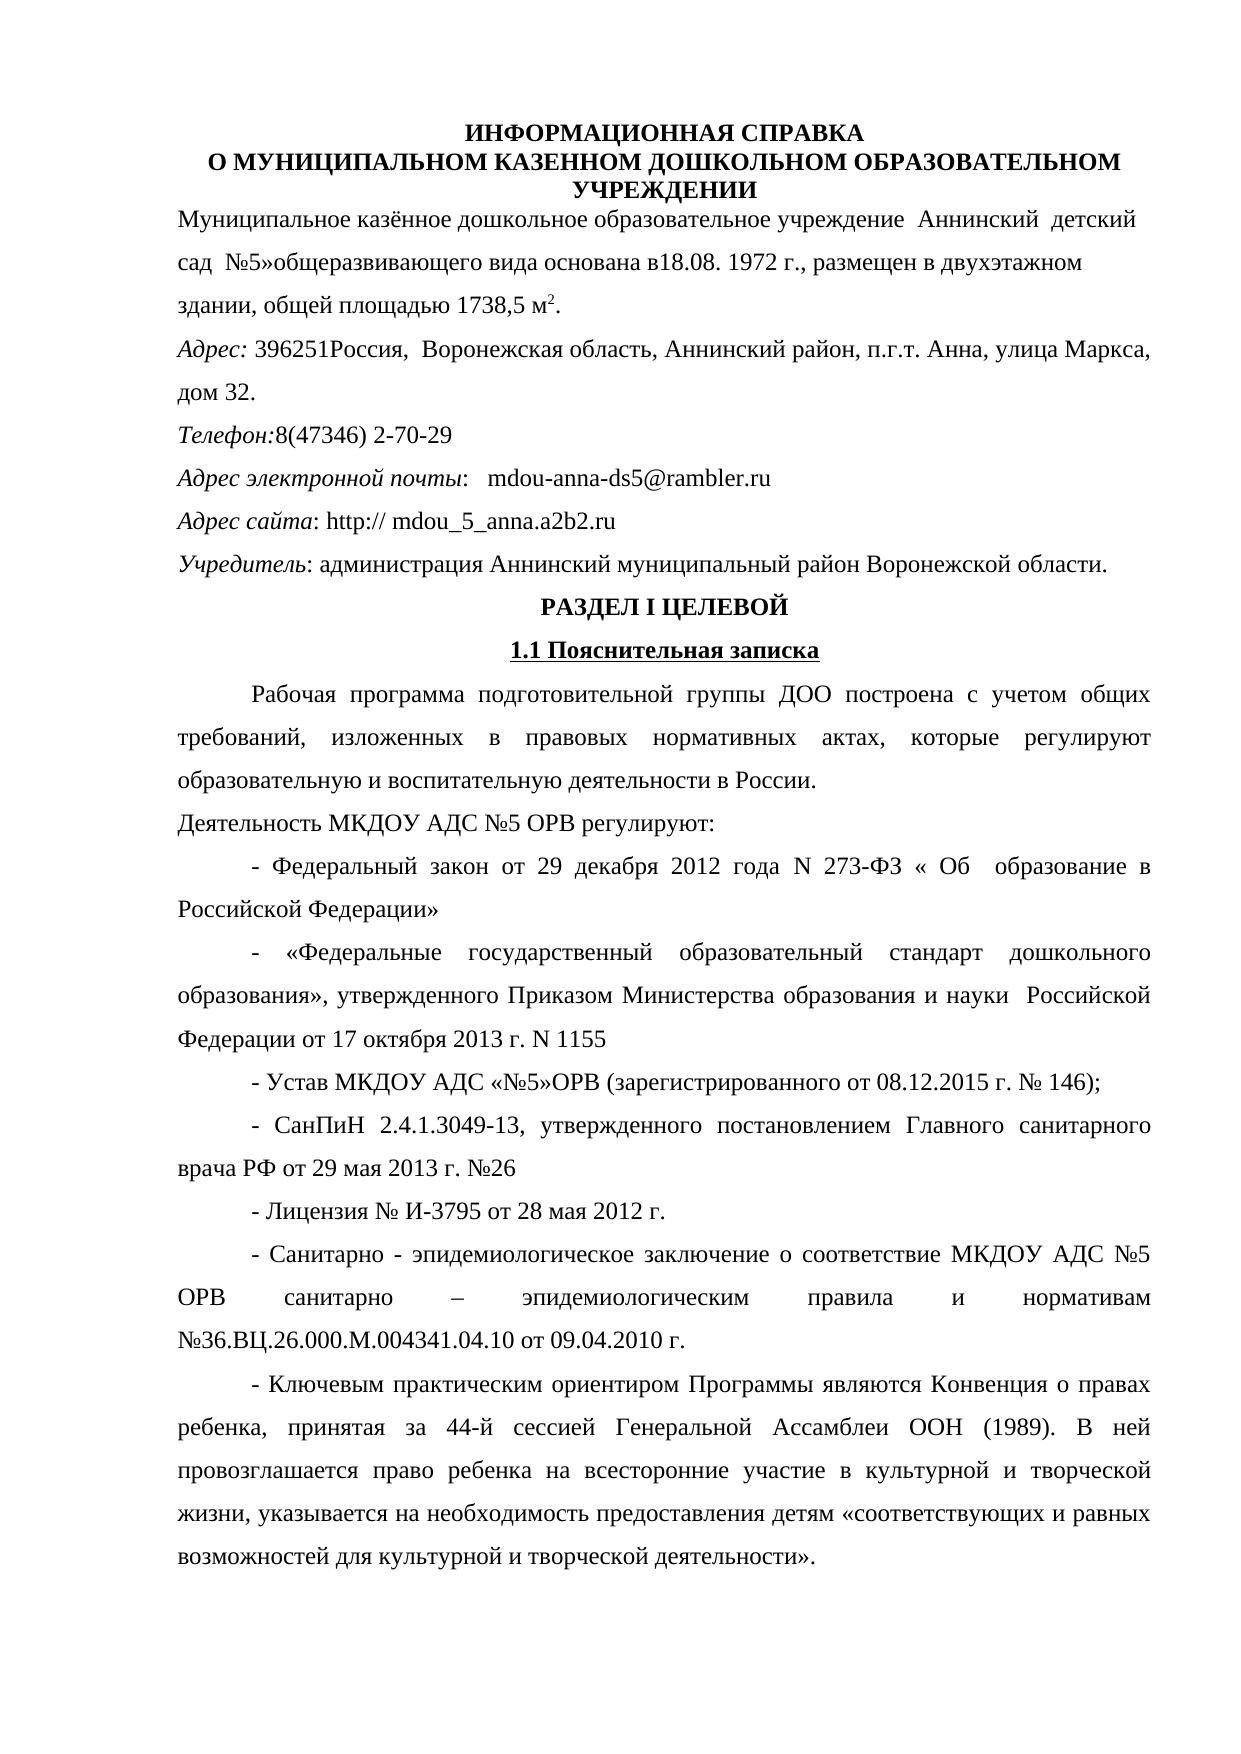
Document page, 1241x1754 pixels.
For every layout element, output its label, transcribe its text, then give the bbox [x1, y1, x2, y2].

text Рабочая программа подготовительной группы ДОО построена с учетом общих требований, изложенных в правовых нормативных актах, которые регулируют образовательную и воспитательную деятельности в России. [177, 679, 1152, 794]
text - Ключевым практическим ориентиром Программы являются Конвенция о правах ребенка, принятая за 44-й сессией Генеральной Ассамблеи ООН (1989). В ней провозглашается право ребенка на всесторонние участие в культурной и творческой жизни, указывается на необходимость предоставления детям «соответствующих и равных возможностей для культурной и творческой деятельности». [177, 1369, 1152, 1570]
text - СанПиН 2.4.1.3049-13, утвержденного постановлением Главного санитарного врача РФ от 29 мая 2013 г. №26 [177, 1110, 1152, 1182]
text - «Федеральные государственный образовательный стандарт дошкольного образования», утвержденного Приказом Министерства образования и науки Российской Федерации от 17 октября 2013 г. N 1155 [177, 937, 1152, 1052]
text - Федеральный закон от 29 декабря 2012 года N 273-ФЗ « Об образование в Российской Федерации» [177, 851, 1152, 923]
text РАЗДЕЛ I ЦЕЛЕВОЙ [177, 592, 1152, 621]
text Адрес сайта: http:// mdou_5_anna.a2b2.ru [177, 506, 1152, 535]
text - Санитарно - эпидемиологическое заключение о соответствие МКДОУ АДС №5 ОРВ санитарно – эпидемиологическим правила и нормативам №36.ВЦ.26.000.М.004341.04.10 от 09.04.2010 г. [177, 1239, 1152, 1354]
text Адрес: 396251Россия, Воронежская область, Аннинский район, п.г.т. Анна, улица Маркса, дом 32. [177, 334, 1152, 406]
text Муниципальное казённое дошкольное образовательное учреждение Аннинский детский сад №5»общеразвивающего вида основана в18.08. 1972 г., размещен в двухэтажном здании, общей площадью 1738,5 м2. [177, 204, 1152, 319]
text - Лицензия № И-3795 от 28 мая 2012 г. [177, 1196, 1152, 1225]
text Телефон:8(47346) 2-70-29 [177, 420, 1152, 449]
text Адрес электронной почты: mdou-anna-ds5@rambler.ru [177, 463, 1152, 492]
text Учредитель: администрация Аннинский муниципальный район Воронежской области. [177, 549, 1152, 578]
text Деятельность МКДОУ АДС №5 ОРВ регулируют: [177, 808, 1152, 837]
text - Устав МКДОУ АДС «№5»ОРВ (зарегистрированного от 08.12.2015 г. № 146); [177, 1067, 1152, 1096]
text 1.1 Пояснительная записка [177, 636, 1152, 664]
text О МУНИЦИПАЛЬНОМ КАЗЕННОМ ДОШКОЛЬНОМ ОБРАЗОВАТЕЛЬНОМ УЧРЕЖДЕНИИ [177, 147, 1152, 204]
text ИНФОРМАЦИОННАЯ СПРАВКА [177, 118, 1152, 147]
